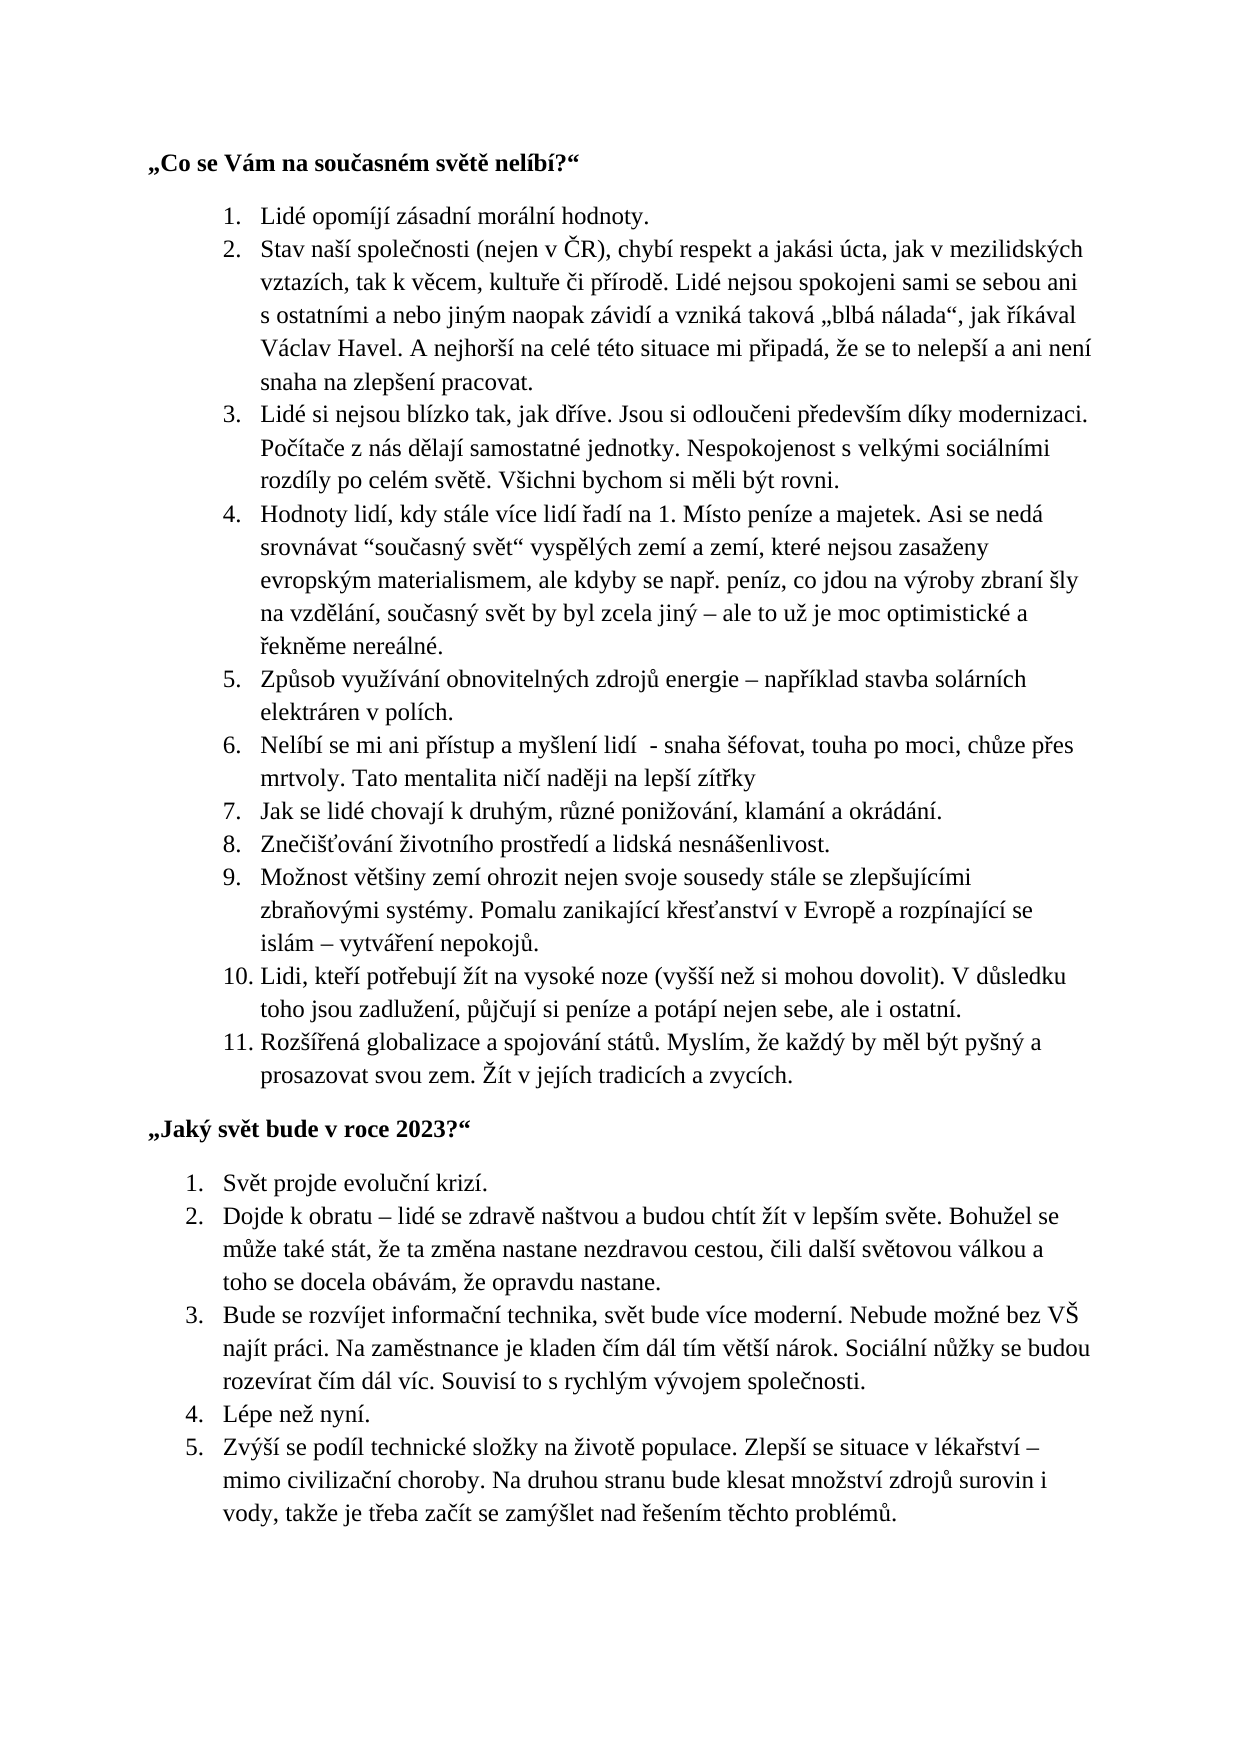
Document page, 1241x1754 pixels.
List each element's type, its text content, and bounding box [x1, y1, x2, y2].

list Lidé opomíjí zásadní morální hodnoty. [223, 201, 1093, 230]
list Hodnoty lidí, kdy stále více lidí řadí na 1. Místo peníze a majetek. Asi se nedá srovnávat “současný svět“ vyspělých zemí a zemí, které nejsou zasaženy evropským materialismem, ale kdyby se např. peníz, co jdou na výroby zbraní šly na vzdělání, současný svět by byl zcela jiný – ale to už je moc optimistické a řekněme nereálné. [223, 499, 1093, 659]
list Svět projde evoluční krizí. [185, 1168, 1093, 1196]
text „Jaký svět bude v roce 2023?“ [148, 1114, 1093, 1143]
list Rozšířená globalizace a spojování států. Myslím, že každý by měl být pyšný a prosazovat svou zem. Žít v jejích tradicích a zvycích. [223, 1027, 1093, 1089]
list Lidé si nejsou blízko tak, jak dříve. Jsou si odloučeni především díky modernizaci. Počítače z nás dělají samostatné jednotky. Nespokojenost s velkými sociálními rozdíly po celém světě. Všichni bychom si měli být rovni. [223, 399, 1093, 494]
list Stav naší společnosti (nejen v ČR), chybí respekt a jakási úcta, jak v mezilidských vztazích, tak k věcem, kultuře či přírodě. Lidé nejsou spokojeni sami se sebou ani s ostatními a nebo jiným naopak závidí a vzniká taková „blbá nálada“, jak říkával Václav Havel. A nejhorší na celé této situace mi připadá, že se to nelepší a ani není snaha na zlepšení pracovat. [223, 234, 1093, 395]
list Možnost většiny zemí ohrozit nejen svoje sousedy stále se zlepšujícími zbraňovými systémy. Pomalu zanikající křesťanství v Evropě a rozpínající se islám – vytváření nepokojů. [223, 862, 1093, 957]
list Nelíbí se mi ani přístup a myšlení lidí - snaha šéfovat, touha po moci, chůze přes mrtvoly. Tato mentalita ničí naději na lepší zítřky [223, 730, 1093, 792]
list Lépe než nyní. [185, 1399, 1093, 1428]
text „Co se Vám na současném světě nelíbí?“ [148, 148, 1093, 176]
list Bude se rozvíjet informační technika, svět bude více moderní. Nebude možné bez VŠ najít práci. Na zaměstnance je kladen čím dál tím větší nárok. Sociální nůžky se budou rozevírat čím dál víc. Souvisí to s rychlým vývojem společnosti. [185, 1300, 1093, 1394]
list Lidi, kteří potřebují žít na vysoké noze (vyšší než si mohou dovolit). V důsledku toho jsou zadlužení, půjčují si peníze a potápí nejen sebe, ale i ostatní. [223, 961, 1093, 1023]
list Znečišťování životního prostředí a lidská nesnášenlivost. [223, 829, 1093, 858]
list Dojde k obratu – lidé se zdravě naštvou a budou chtít žít v lepším světe. Bohužel se může také stát, že ta změna nastane nezdravou cestou, čili další světovou válkou a toho se docela obávám, že opravdu nastane. [185, 1201, 1093, 1296]
list Jak se lidé chovají k druhým, různé ponižování, klamání a okrádání. [223, 796, 1093, 824]
list Způsob využívání obnovitelných zdrojů energie – například stavba solárních elektráren v polích. [223, 664, 1093, 726]
list Zvýší se podíl technické složky na životě populace. Zlepší se situace v lékařství – mimo civilizační choroby. Na druhou stranu bude klesat množství zdrojů surovin i vody, takže je třeba začít se zamýšlet nad řešením těchto problémů. [185, 1432, 1093, 1527]
